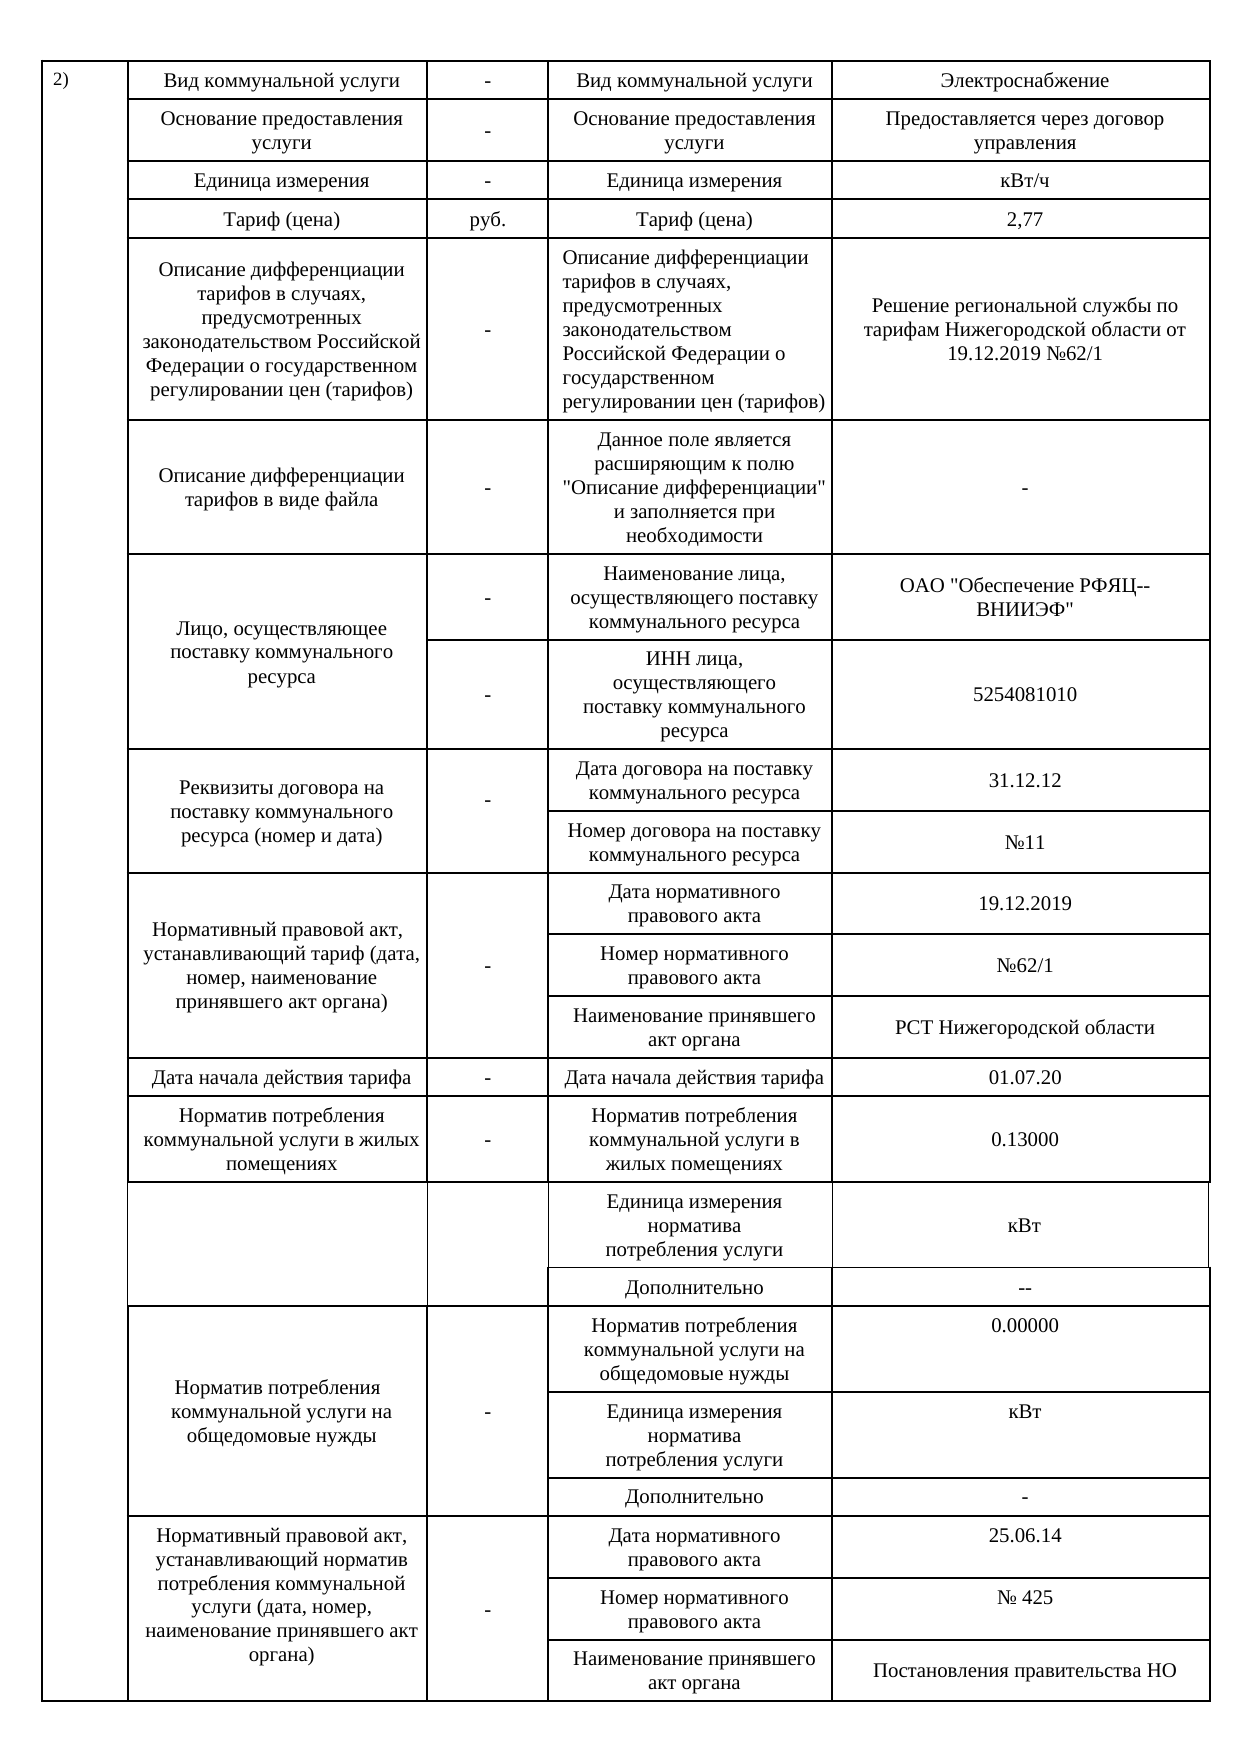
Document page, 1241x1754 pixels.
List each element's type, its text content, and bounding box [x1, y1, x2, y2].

table_header Вид коммунальной услуги [129, 62, 426, 98]
table_cell - [428, 1517, 547, 1700]
table_cell [1209, 1181, 1213, 1267]
table_cell Дополнительно [549, 1479, 831, 1515]
table_cell Единица измерения [549, 162, 831, 198]
table_cell [428, 1183, 548, 1305]
table_cell Единица измерения норматива потребления услуги [549, 1183, 832, 1267]
table_cell - [428, 874, 547, 1057]
table_cell 0.13000 [833, 1097, 1209, 1181]
table_cell Дата нормативного правового акта [549, 1517, 831, 1577]
table_cell Наименование принявшего акт органа [549, 997, 831, 1057]
table_cell - [428, 750, 547, 872]
table_cell 19.12.2019 [833, 874, 1209, 933]
table_cell Лицо, осуществляющее поставку коммунального ресурса [129, 555, 426, 748]
table_cell Реквизиты договора на поставку коммунального ресурса (номер и дата) [129, 750, 426, 872]
table_cell Дата договора на поставку коммунального ресурса [549, 750, 831, 810]
table_cell №62/1 [833, 935, 1209, 995]
table_cell Описание дифференциации тарифов в случаях, предусмотренных законодательством Российской Федерации о государственном регулировании цен (тарифов) [129, 239, 426, 419]
table_cell Дата начала действия тарифа [549, 1059, 831, 1095]
table_cell Основание предоставления услуги [129, 100, 426, 160]
table_cell - [428, 239, 547, 419]
table_cell Номер договора на поставку коммунального ресурса [549, 812, 831, 872]
table_cell - [428, 1307, 547, 1515]
table_cell кВт [833, 1183, 1208, 1267]
table_cell Решение региональной службы по тарифам Нижегородской области от 19.12.2019 №62/1 [833, 239, 1209, 419]
table_cell Описание дифференциации тарифов в случаях, предусмотренных законодательством Российской Федерации о государственном регулировании цен (тарифов) [549, 239, 831, 419]
table_cell 25.06.14 [833, 1517, 1209, 1577]
table_cell Наименование лица, осуществляющего поставку коммунального ресурса [549, 555, 831, 638]
table_cell Основание предоставления услуги [549, 100, 831, 160]
table_cell - [428, 555, 547, 638]
table_cell 5254081010 [833, 641, 1209, 748]
table_cell -- [833, 1268, 1209, 1305]
table_cell 2,77 [833, 200, 1209, 237]
table_cell Тариф (цена) [549, 200, 831, 237]
table_cell № 425 [833, 1579, 1209, 1638]
table_cell [128, 1183, 427, 1305]
table_cell Предоставляется через договор управления [833, 100, 1209, 160]
table_cell - [428, 162, 547, 198]
table_cell Номер нормативного правового акта [549, 1579, 831, 1638]
table_cell Наименование принявшего акт органа [549, 1641, 831, 1700]
table_cell Нормативный правовой акт, устанавливающий норматив потребления коммунальной услуги (дата, номер, наименование принявшего акт органа) [129, 1517, 426, 1700]
table_cell Единица измерения норматива потребления услуги [549, 1393, 831, 1477]
table_header Вид коммунальной услуги [549, 62, 831, 98]
table_cell Дата нормативного правового акта [549, 874, 831, 933]
table_cell Норматив потребления коммунальной услуги на общедомовые нужды [129, 1307, 426, 1515]
table_cell - [428, 641, 547, 748]
table_cell - [833, 1479, 1209, 1515]
table_cell руб. [428, 200, 547, 237]
table_cell 31.12.12 [833, 750, 1209, 810]
table_cell 0.00000 [833, 1307, 1209, 1391]
table_cell Нормативный правовой акт, устанавливающий тариф (дата, номер, наименование принявшего акт органа) [129, 874, 426, 1057]
table_cell кВт/ч [833, 162, 1209, 198]
table_cell Тариф (цена) [129, 200, 426, 237]
table_cell Дата начала действия тарифа [129, 1059, 426, 1095]
table_cell - [833, 421, 1209, 553]
table_header - [428, 62, 547, 98]
table_cell - [428, 421, 547, 553]
table_cell - [428, 1059, 547, 1095]
table_cell ОАО "Обеспечение РФЯЦ-- ВНИИЭФ" [833, 555, 1209, 638]
table_cell 01.07.20 [833, 1059, 1209, 1095]
table_cell Дополнительно [549, 1268, 831, 1305]
table_cell Данное поле является расширяющим к полю "Описание дифференциации" и заполняется при необходимости [549, 421, 831, 553]
table_cell Норматив потребления коммунальной услуги в жилых помещениях [549, 1097, 831, 1181]
table_cell Норматив потребления коммунальной услуги на общедомовые нужды [549, 1307, 831, 1391]
table_header Электроснабжение [833, 62, 1209, 98]
table_cell - [428, 100, 547, 160]
table_cell Постановления правительства НО [833, 1641, 1209, 1700]
table_cell - [428, 1097, 547, 1181]
table_header 2) [43, 62, 127, 1700]
table_cell кВт [833, 1393, 1209, 1477]
table_cell Единица измерения [129, 162, 426, 198]
table_cell ИНН лица, осуществляющего поставку коммунального ресурса [549, 641, 831, 748]
table_cell №11 [833, 812, 1209, 872]
table_cell Описание дифференциации тарифов в виде файла [129, 421, 426, 553]
table_cell Номер нормативного правового акта [549, 935, 831, 995]
table_cell РСТ Нижегородской области [833, 997, 1209, 1057]
table_cell Норматив потребления коммунальной услуги в жилых помещениях [129, 1097, 426, 1181]
